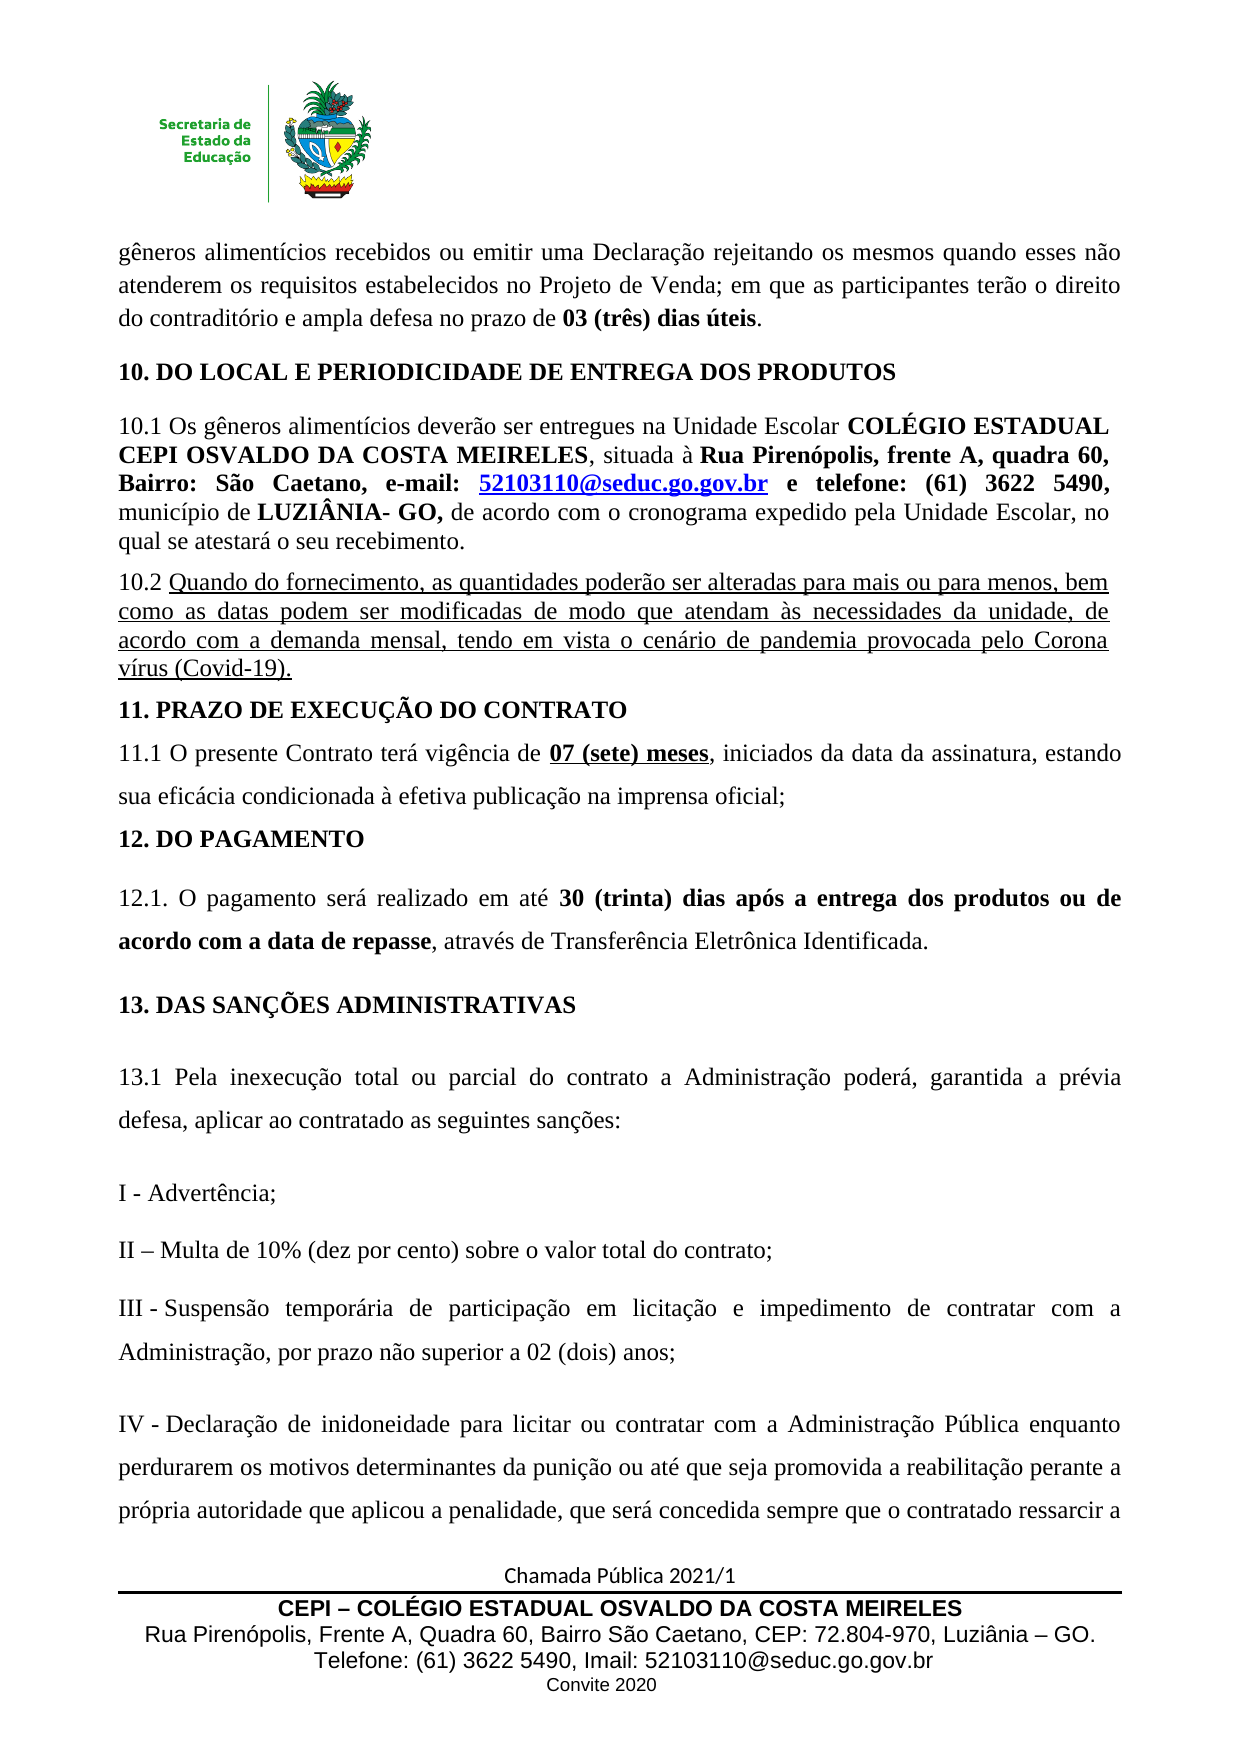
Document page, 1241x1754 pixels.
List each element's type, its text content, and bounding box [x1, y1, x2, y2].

text 13. DAS SANÇÕES ADMINISTRATIVAS [118, 990, 1122, 1019]
text II – Multa de 10% (dez por cento) sobre o valor total do contrato; [118, 1236, 1122, 1264]
text 10. DO LOCAL E PERIODICIDADE DE ENTREGA DOS PRODUTOS [118, 357, 1118, 386]
text III - Suspensão temporária de participação em licitação e impedimento de contratar com a Administração, por prazo não superior a 02 (dois) anos; [118, 1293, 1122, 1365]
text 12. DO PAGAMENTO [118, 824, 1122, 853]
text 11. PRAZO DE EXECUÇÃO DO CONTRATO [118, 695, 1122, 723]
text 12.1. O pagamento será realizado em até 30 (trinta) dias após a entrega dos produtos ou de acordo com a data de repasse, através de Transferência Eletrônica Identificada. [118, 883, 1122, 955]
text 13.1 Pela inexecução total ou parcial do contrato a Administração poderá, garantida a prévia defesa, aplicar ao contratado as seguintes sanções: [118, 1062, 1122, 1134]
text 10.2 Quando do fornecimento, as quantidades poderão ser alteradas para mais ou para menos, bem como as datas podem ser modificadas de modo que atendam às necessidades da unidade, de acordo com a demanda mensal, tendo em vista o cenário de pandemia provocada pelo Corona vírus (Covid-19). [118, 622, 1110, 682]
picture [118, 73, 412, 210]
text 10.1 Os gêneros alimentícios deverão ser entregues na Unidade Escolar COLÉGIO ESTADUAL CEPI OSVALDO DA COSTA MEIRELES, situada à Rua Pirenópolis, frente A, quadra 60, Bairro: São Caetano, e-mail: 52103110@seduc.go.gov.br e telefone: (61) 3622 5490, município de LUZIÂNIA- GO, de acordo com o cronograma expedido pela Unidade Escolar, no qual se atestará o seu recebimento. [118, 411, 1110, 555]
text 11.1 O presente Contrato terá vigência de 07 (sete) meses, iniciados da data da assinatura, estando sua eficácia condicionada à efetiva publicação na imprensa oficial; [118, 738, 1122, 810]
text I - Advertência; [118, 1178, 1122, 1206]
text 10.2 Quando do fornecimento, as quantidades poderão ser alteradas para mais ou para menos, bem como as datas podem ser modificadas de modo que atendam às necessidades da unidade, de acordo com a demanda mensal, tendo em vista o cenário de pandemia provocada pelo Corona vírus (Covid-19). [118, 567, 1110, 621]
